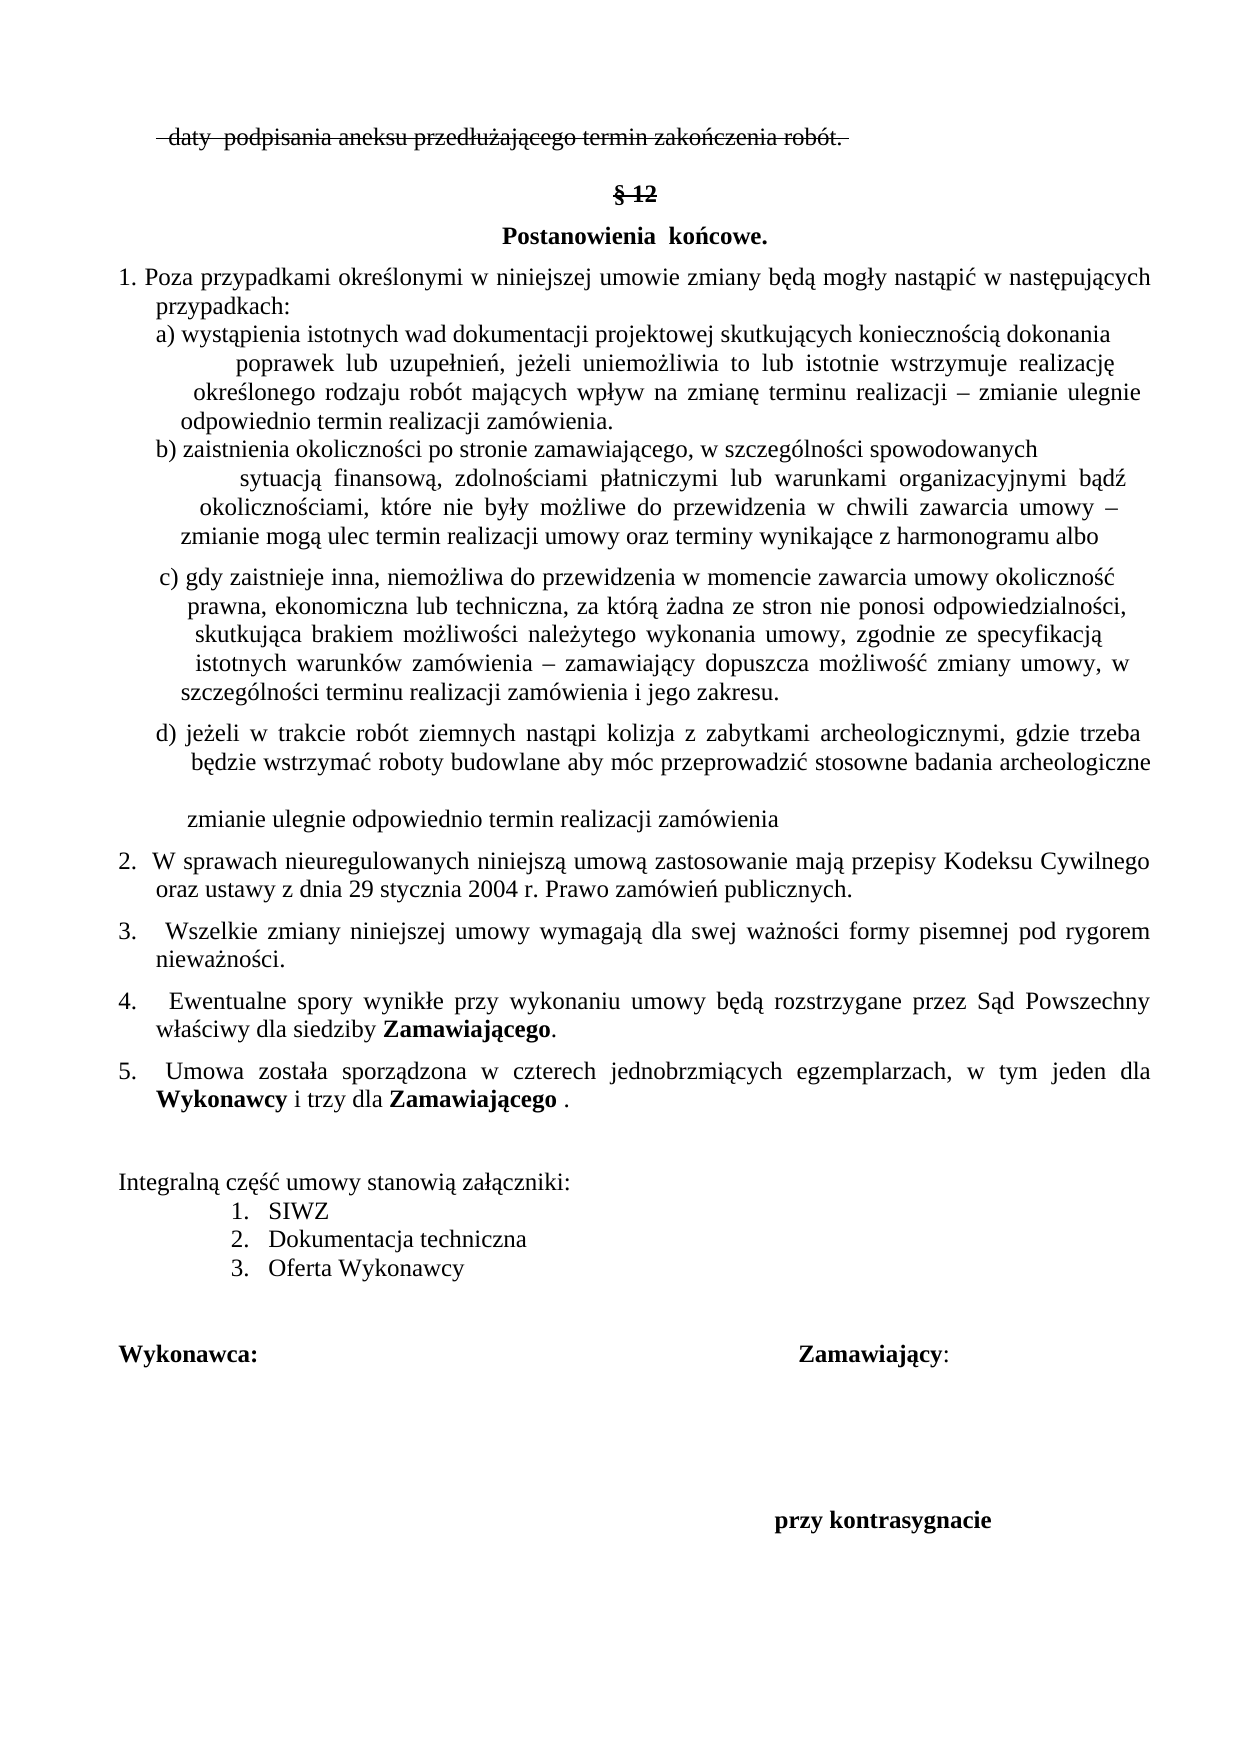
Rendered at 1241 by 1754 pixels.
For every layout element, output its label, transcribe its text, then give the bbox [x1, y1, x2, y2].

text b) zaistnienia okoliczności po stronie zamawiającego, w szczególności spowodowanych [118, 434, 1152, 463]
text 1. Poza przypadkami określonymi w niniejszej umowie zmiany będą mogły nastąpić w następujących przypadkach: [118, 262, 1152, 319]
list Oferta Wykonawcy [231, 1253, 1152, 1282]
text Wykonawca: Zamawiający: [118, 1339, 1152, 1368]
text Integralną część umowy stanowią załączniki: [118, 1167, 1152, 1196]
text 5. Umowa została sporządzona w czterech jednobrzmiących egzemplarzach, w tym jeden dla Wykonawcy i trzy dla Zamawiającego . [118, 1056, 1152, 1113]
text przy kontrasygnacie [118, 1505, 1152, 1534]
text 3. Wszelkie zmiany niniejszej umowy wymagają dla swej ważności formy pisemnej pod rygorem nieważności. [118, 916, 1152, 973]
text 2. W sprawach nieuregulowanych niniejszą umową zastosowanie mają przepisy Kodeksu Cywilnego oraz ustawy z dnia 29 stycznia 2004 r. Prawo zamówień publicznych. [118, 846, 1152, 903]
text 4. Ewentualne spory wynikłe przy wykonaniu umowy będą rozstrzygane przez Sąd Powszechny właściwy dla siedziby Zamawiającego. [118, 986, 1152, 1043]
text c) gdy zaistnieje inna, niemożliwa do przewidzenia w momencie zawarcia umowy okoliczność prawna, ekonomiczna lub techniczna, za którą żadna ze stron nie ponosi odpowiedzialności, skutkująca brakiem możliwości należytego wykonania umowy, zgodnie ze specyfikacją istotnych warunków zamówienia – zamawiający dopuszcza możliwość zmiany umowy, w szczególności terminu realizacji zamówienia i jego zakresu. [118, 562, 1152, 706]
text poprawek lub uzupełnień, jeżeli uniemożliwia to lub istotnie wstrzymuje realizację określonego rodzaju robót mających wpływ na zmianę terminu realizacji – zmianie ulegnie odpowiednio termin realizacji zamówienia. [118, 348, 1152, 434]
text § 12 [118, 179, 1152, 208]
text sytuacją finansową, zdolnościami płatniczymi lub warunkami organizacyjnymi bądź okolicznościami, które nie były możliwe do przewidzenia w chwili zawarcia umowy – zmianie mogą ulec termin realizacji umowy oraz terminy wynikające z harmonogramu albo [118, 463, 1152, 549]
text a) wystąpienia istotnych wad dokumentacji projektowej skutkujących koniecznością dokonania [118, 319, 1152, 348]
text Postanowienia końcowe. [118, 221, 1152, 249]
list Dokumentacja techniczna [231, 1224, 1152, 1253]
list SIWZ [231, 1196, 1152, 1224]
text daty podpisania aneksu przedłużającego termin zakończenia robót. [156, 122, 1152, 151]
text d) jeżeli w trakcie robót ziemnych nastąpi kolizja z zabytkami archeologicznymi, gdzie trzeba będzie wstrzymać roboty budowlane aby móc przeprowadzić stosowne badania archeologiczne zmianie ulegnie odpowiednio termin realizacji zamówienia [118, 718, 1152, 833]
